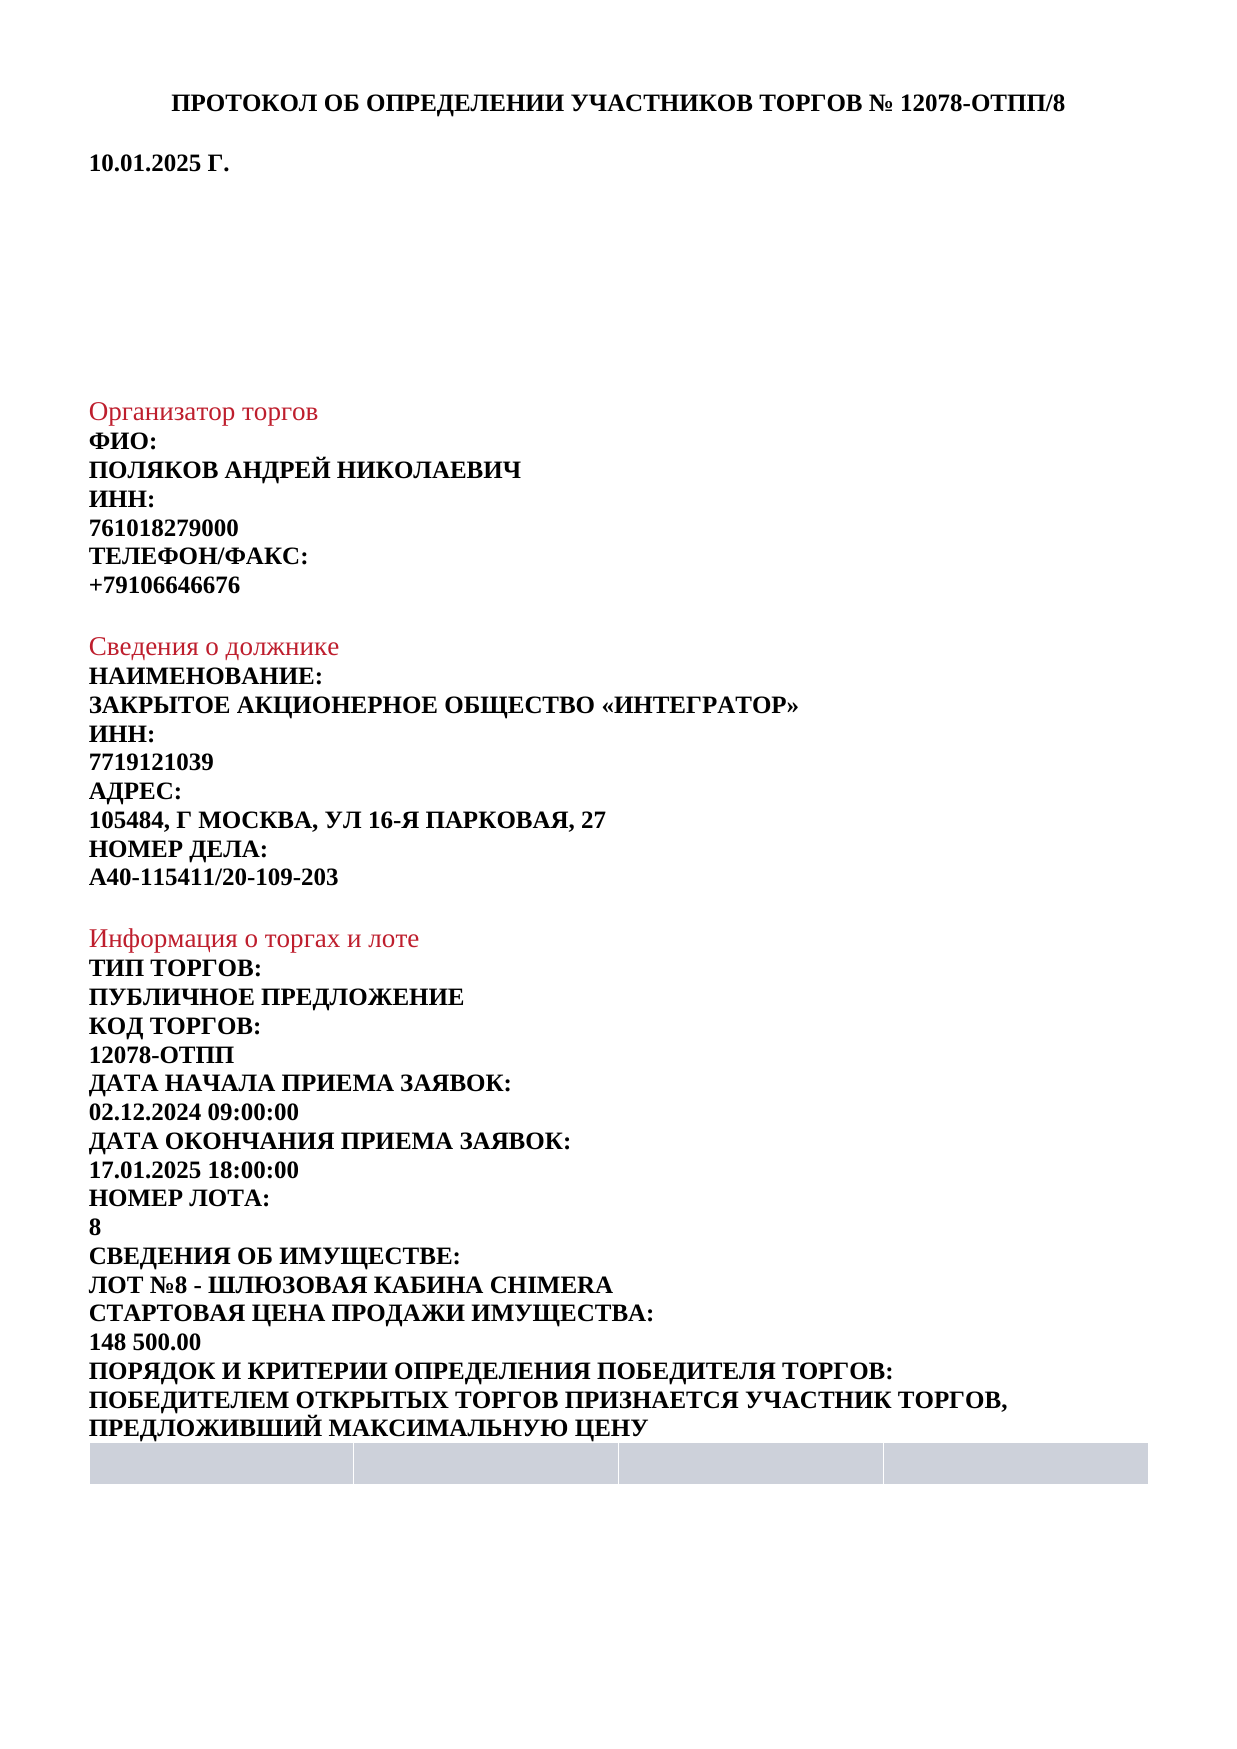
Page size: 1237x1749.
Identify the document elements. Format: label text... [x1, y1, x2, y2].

text ПРОТОКОЛ ОБ ОПРЕДЕЛЕНИИ УЧАСТНИКОВ ТОРГОВ № 12078-ОТПП/8 [88, 88, 1148, 117]
